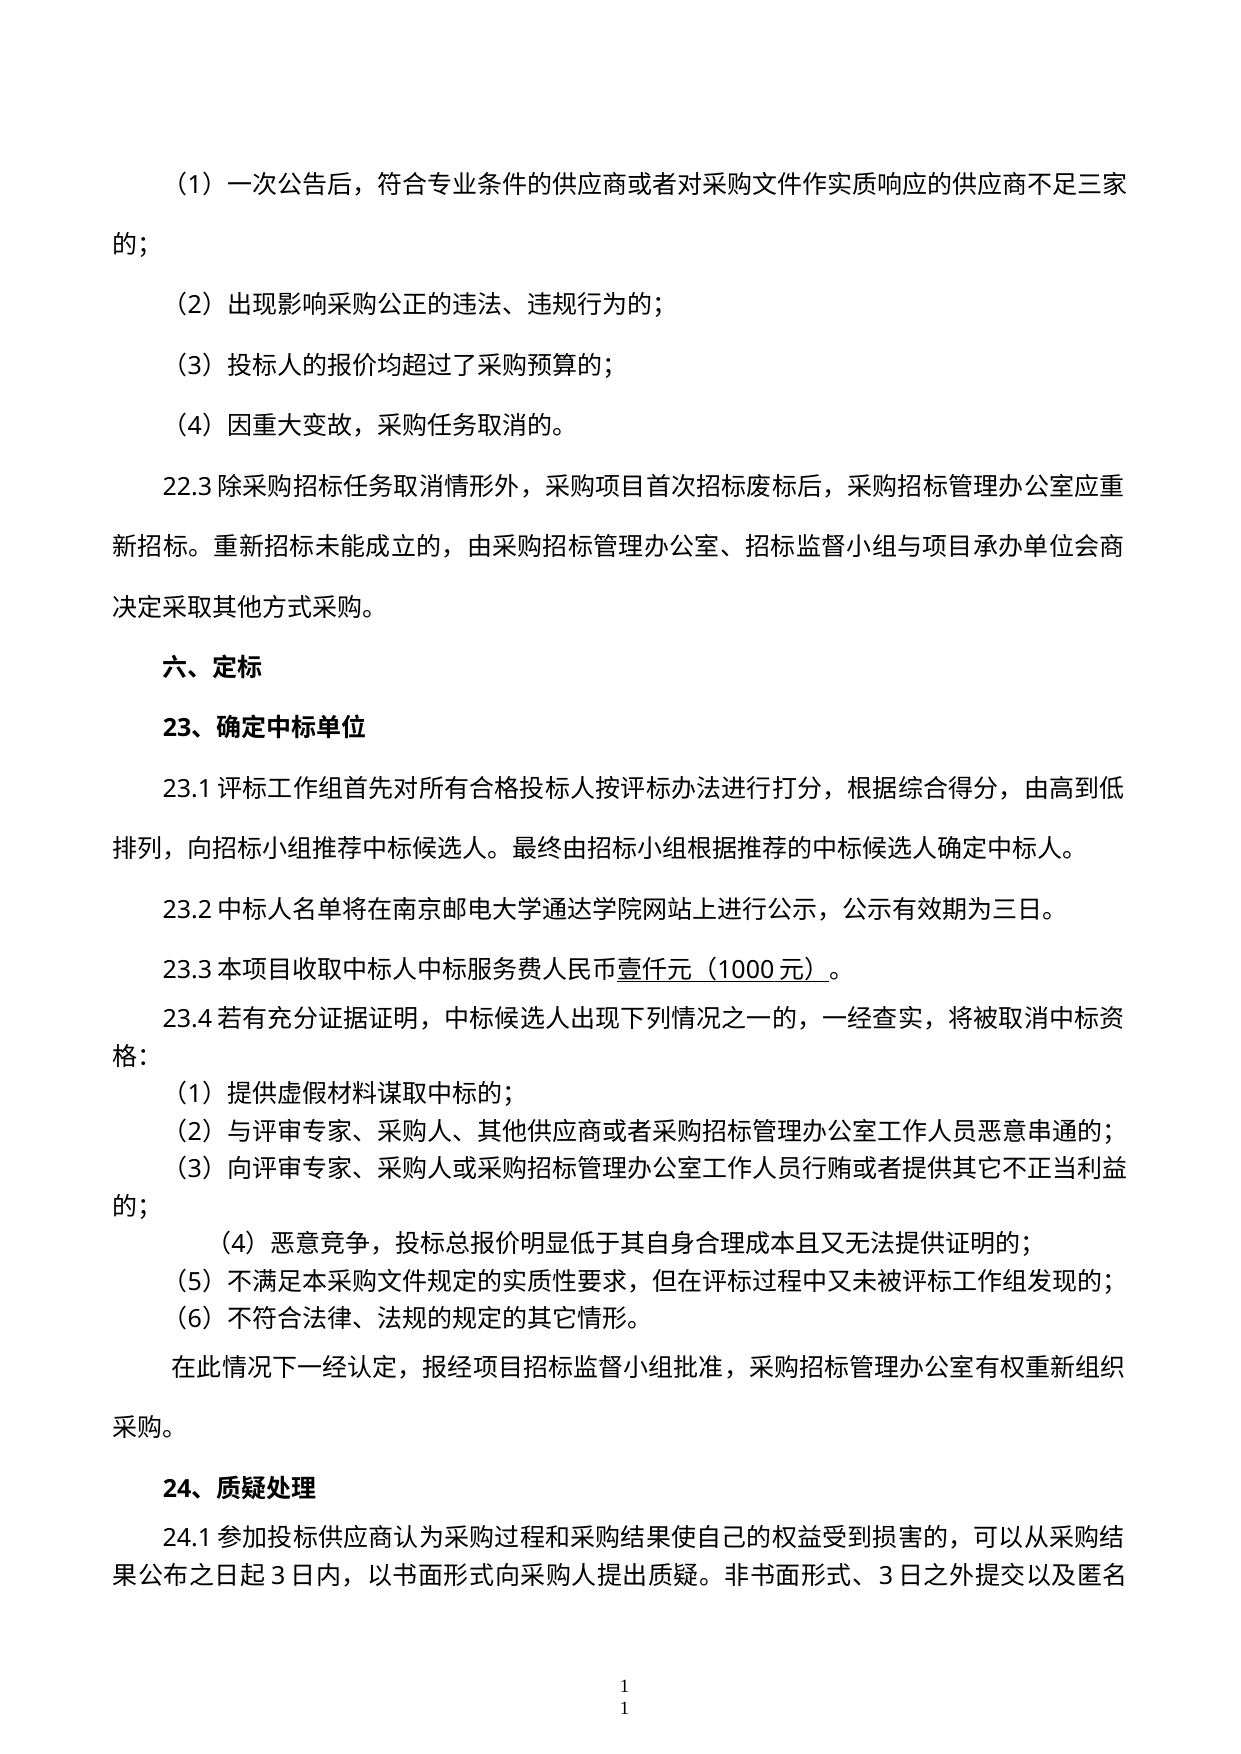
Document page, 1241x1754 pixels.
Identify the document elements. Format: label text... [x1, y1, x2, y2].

text （3）向评审专家、采购人或采购招标管理办公室工作人员行贿或者提供其它不正当利益的； [112, 1148, 1128, 1223]
text 23.4若有充分证据证明，中标候选人出现下列情况之一的，一经查实，将被取消中标资格： [112, 998, 1128, 1073]
text （3）投标人的报价均超过了采购预算的； [112, 333, 1128, 394]
text （6）不符合法律、法规的规定的其它情形。 [112, 1298, 1128, 1335]
text 23.2中标人名单将在南京邮电大学通达学院网站上进行公示，公示有效期为三日。 [112, 877, 1128, 937]
text （4）因重大变故，采购任务取消的。 [112, 394, 1128, 454]
text （2）出现影响采购公正的违法、违规行为的； [112, 273, 1128, 333]
text 22.3除采购招标任务取消情形外，采购项目首次招标废标后，采购招标管理办公室应重新招标。重新招标未能成立的，由采购招标管理办公室、招标监督小组与项目承办单位会商决定采取其他方式采购。 [112, 454, 1128, 635]
text 六、定标 [112, 635, 1128, 696]
text 23、确定中标单位 [112, 696, 1128, 756]
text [112, 1517, 1128, 1592]
text （2）与评审专家、采购人、其他供应商或者采购招标管理办公室工作人员恶意串通的； [112, 1110, 1128, 1148]
text 23.1评标工作组首先对所有合格投标人按评标办法进行打分，根据综合得分，由高到低排列，向招标小组推荐中标候选人。最终由招标小组根据推荐的中标候选人确定中标人。 [112, 756, 1128, 877]
text （5）不满足本采购文件规定的实质性要求，但在评标过程中又未被评标工作组发现的； [112, 1260, 1128, 1298]
text 24、质疑处理 [112, 1456, 1128, 1517]
text （1）提供虚假材料谋取中标的； [112, 1073, 1128, 1110]
text 在此情况下一经认定，报经项目招标监督小组批准，采购招标管理办公室有权重新组织采购。 [112, 1335, 1128, 1456]
text 23.3本项目收取中标人中标服务费人民币壹仟元（1000元）。 [112, 937, 1128, 998]
text （1）一次公告后，符合专业条件的供应商或者对采购文件作实质响应的供应商不足三家的； [112, 152, 1128, 273]
text （4）恶意竞争，投标总报价明显低于其自身合理成本且又无法提供证明的； [162, 1223, 1128, 1260]
